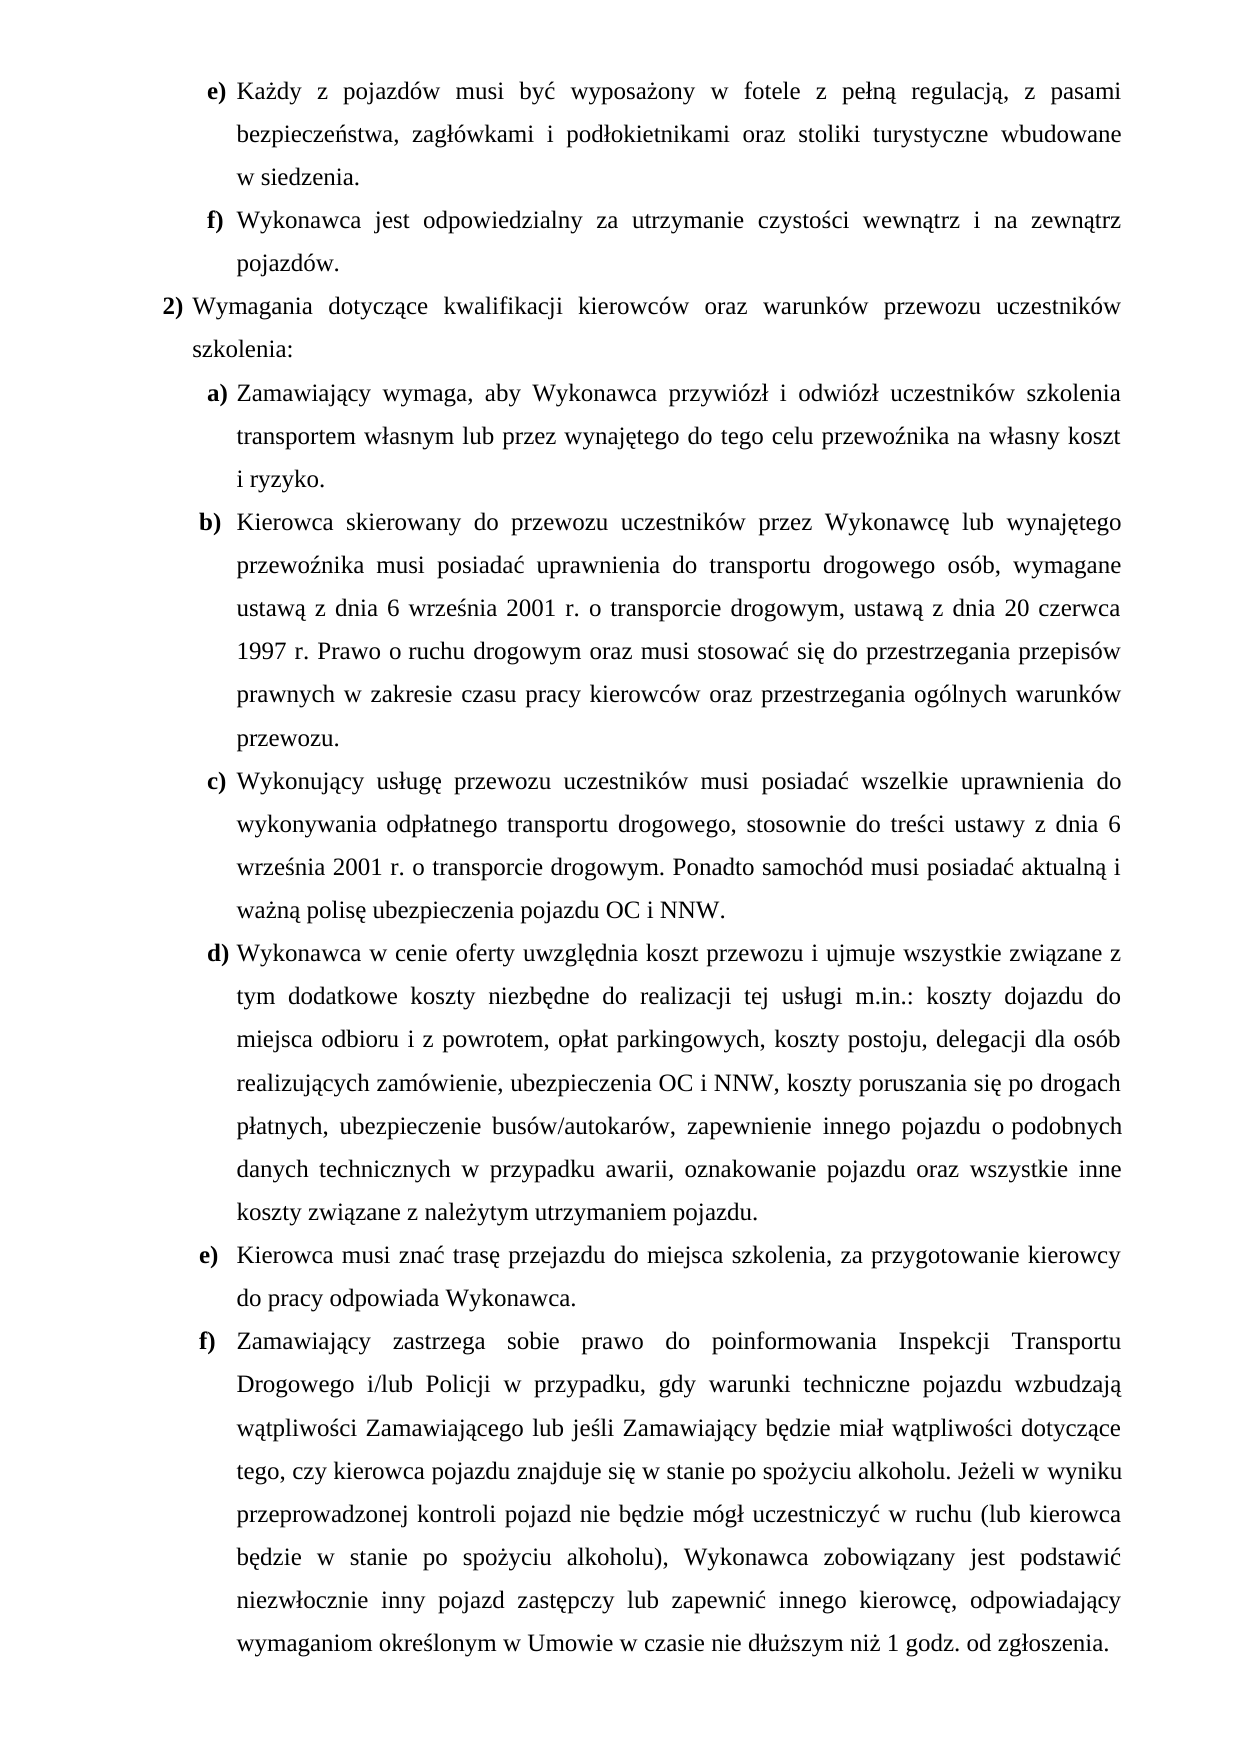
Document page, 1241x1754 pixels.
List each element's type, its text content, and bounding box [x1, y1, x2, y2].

list Zamawiający wymaga, aby Wykonawca przywiózł i odwiózł uczestników szkolenia transportem własnym lub przez wynajętego do tego celu przewoźnika na własny koszt i ryzyko. [207, 378, 1122, 493]
list Kierowca skierowany do przewozu uczestników przez Wykonawcę lub wynajętego przewoźnika musi posiadać uprawnienia do transportu drogowego osób, wymagane ustawą z dnia 6 września 2001 r. o transporcie drogowym, ustawą z dnia 20 czerwca 1997 r. Prawo o ruchu drogowym oraz musi stosować się do przestrzegania przepisów prawnych w zakresie czasu pracy kierowców oraz przestrzegania ogólnych warunków przewozu. [199, 507, 1122, 751]
list Wymagania dotyczące kwalifikacji kierowców oraz warunków przewozu uczestników szkolenia: [162, 291, 1122, 363]
list Wykonujący usługę przewozu uczestników musi posiadać wszelkie uprawnienia do wykonywania odpłatnego transportu drogowego, stosownie do treści ustawy z dnia 6 września 2001 r. o transporcie drogowym. Ponadto samochód musi posiadać aktualną i ważną polisę ubezpieczenia pojazdu OC i NNW. [207, 766, 1122, 924]
list Każdy z pojazdów musi być wyposażony w fotele z pełną regulacją, z pasami bezpieczeństwa, zagłówkami i podłokietnikami oraz stoliki turystyczne wbudowane w siedzenia. [207, 76, 1122, 191]
list Wykonawca jest odpowiedzialny za utrzymanie czystości wewnątrz i na zewnątrz pojazdów. [207, 205, 1122, 277]
list Kierowca musi znać trasę przejazdu do miejsca szkolenia, za przygotowanie kierowcy do pracy odpowiada Wykonawca. [199, 1240, 1122, 1312]
list Zamawiający zastrzega sobie prawo do poinformowania Inspekcji Transportu Drogowego i/lub Policji w przypadku, gdy warunki techniczne pojazdu wzbudzają wątpliwości Zamawiającego lub jeśli Zamawiający będzie miał wątpliwości dotyczące tego, czy kierowca pojazdu znajduje się w stanie po spożyciu alkoholu. Jeżeli w wyniku przeprowadzonej kontroli pojazd nie będzie mógł uczestniczyć w ruchu (lub kierowca będzie w stanie po spożyciu alkoholu), Wykonawca zobowiązany jest podstawić niezwłocznie inny pojazd zastępczy lub zapewnić innego kierowcę, odpowiadający wymaganiom określonym w Umowie w czasie nie dłuższym niż 1 godz. od zgłoszenia. [199, 1326, 1122, 1657]
list Wykonawca w cenie oferty uwzględnia koszt przewozu i ujmuje wszystkie związane z tym dodatkowe koszty niezbędne do realizacji tej usługi m.in.: koszty dojazdu do miejsca odbioru i z powrotem, opłat parkingowych, koszty postoju, delegacji dla osób realizujących zamówienie, ubezpieczenia OC i NNW, koszty poruszania się po drogach płatnych, ubezpieczenie busów/autokarów, zapewnienie innego pojazdu o podobnych danych technicznych w przypadku awarii, oznakowanie pojazdu oraz wszystkie inne koszty związane z należytym utrzymaniem pojazdu. [207, 938, 1122, 1226]
